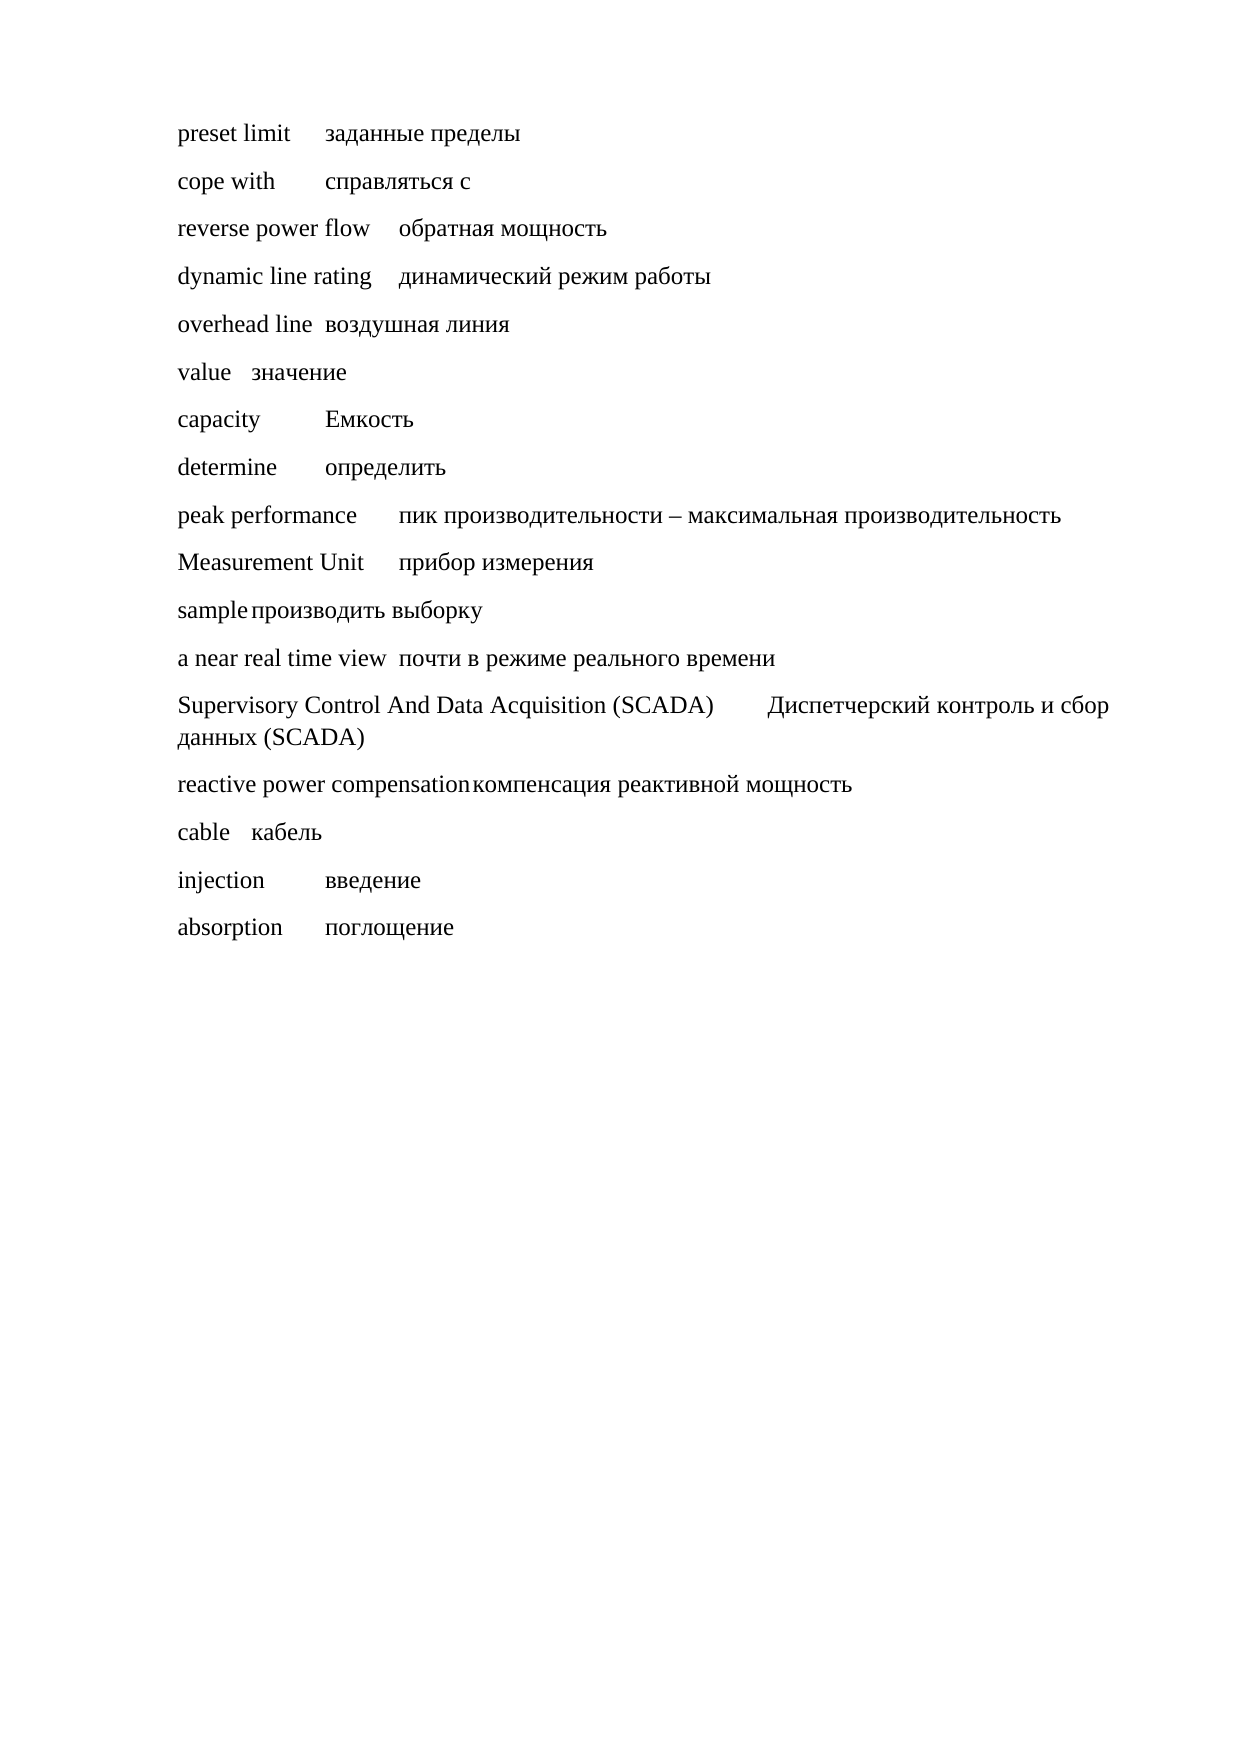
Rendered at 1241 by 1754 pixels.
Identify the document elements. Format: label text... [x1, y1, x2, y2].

text reverse power flow обратная мощность [177, 213, 1152, 242]
text value значение [177, 357, 1152, 385]
text cable кабель [177, 817, 1152, 846]
text cope with справляться с [177, 166, 1152, 194]
text absorption поглощение [177, 912, 1152, 941]
text capacity Емкость [177, 404, 1152, 433]
text sample производить выборку [177, 595, 1152, 624]
text Measurement Unit прибор измерения [177, 547, 1152, 576]
text a near real time view почти в режиме реального времени [177, 643, 1152, 672]
text injection введение [177, 865, 1152, 893]
text overhead line воздушная линия [177, 309, 1152, 338]
text determine определить [177, 452, 1152, 481]
text reactive power compensation компенсация реактивной мощность [177, 769, 1152, 798]
text Supervisory Control And Data Acquisition (SCADA) Диспетчерский контроль и сбор данных (SCADA) [177, 691, 1152, 750]
text dynamic line rating динамический режим работы [177, 261, 1152, 290]
text peak performance пик производительности – максимальная производительность [177, 500, 1152, 528]
text preset limit заданные пределы [177, 118, 1152, 147]
